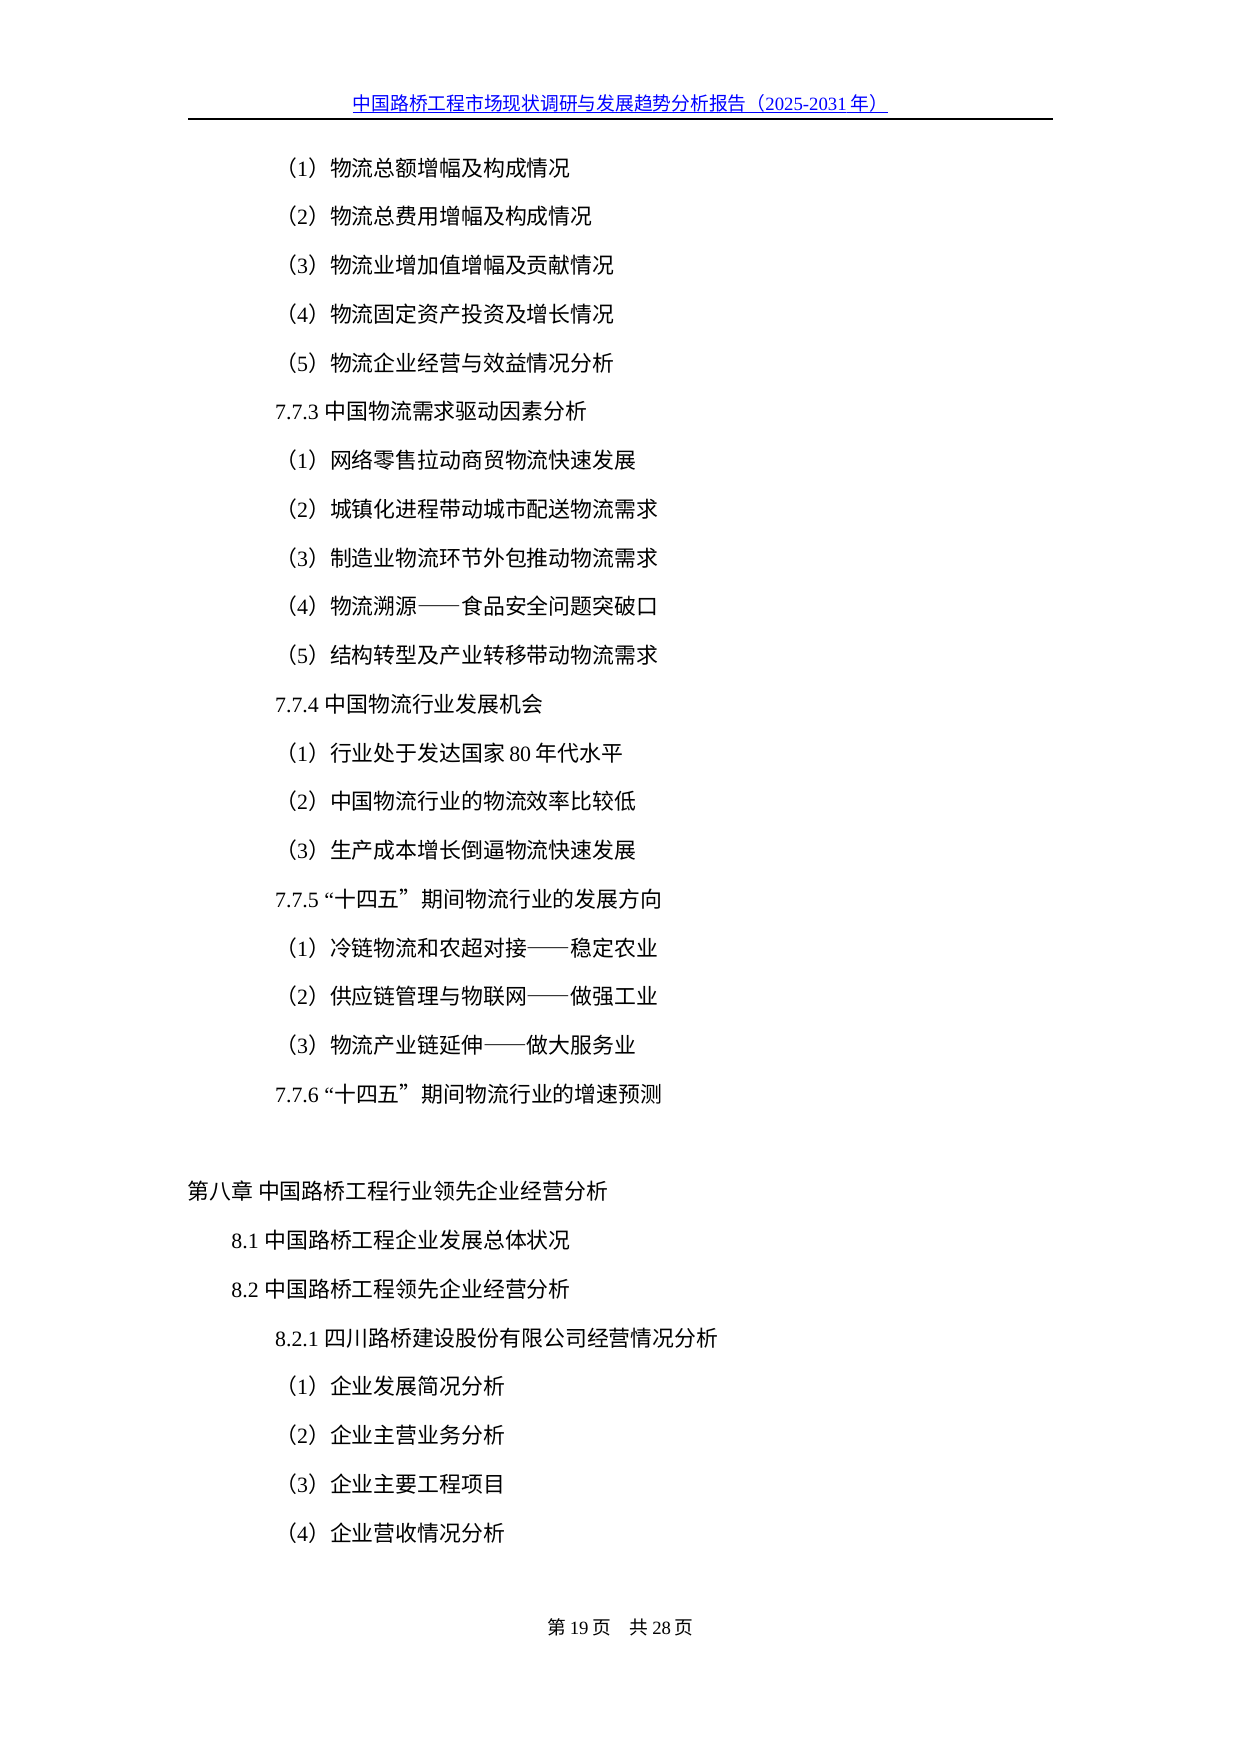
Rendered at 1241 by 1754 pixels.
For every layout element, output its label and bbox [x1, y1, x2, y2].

text [187, 150, 1053, 1548]
